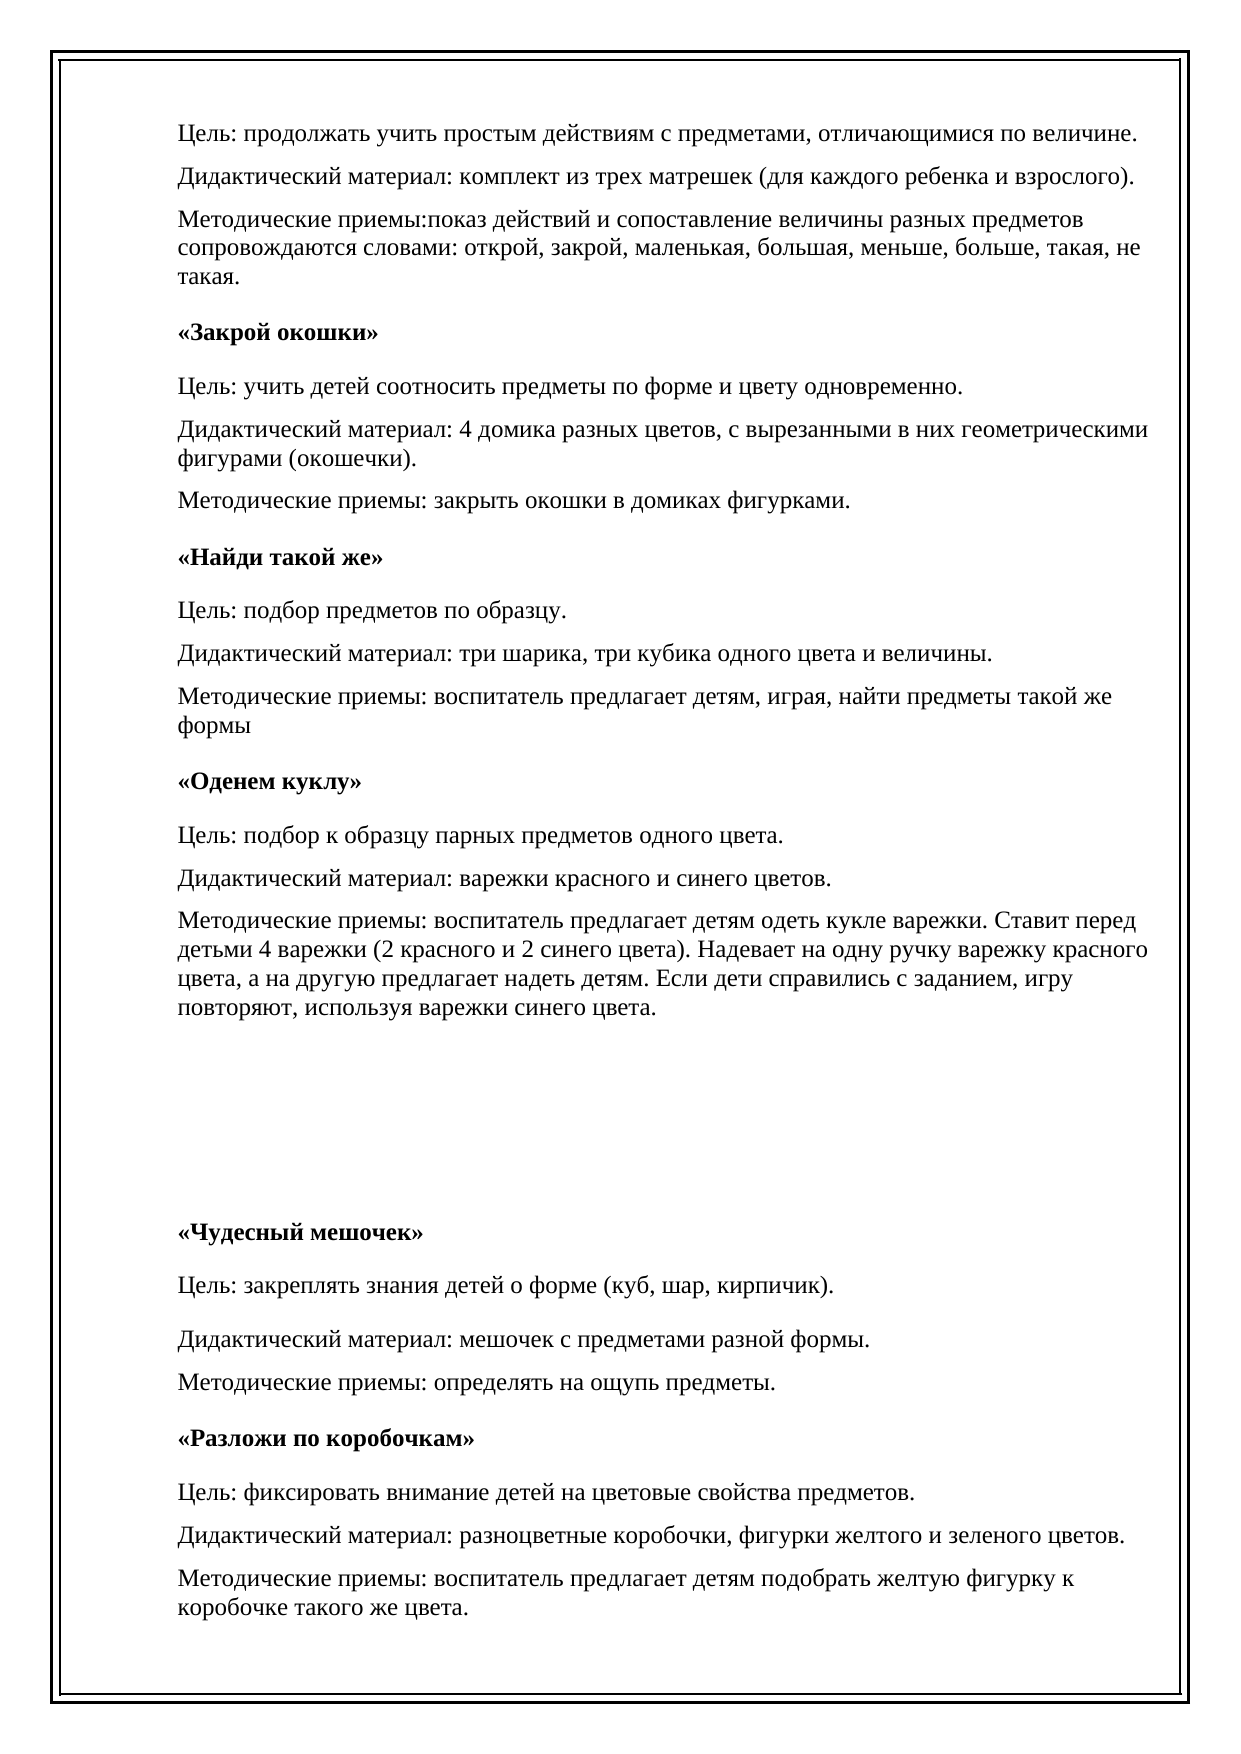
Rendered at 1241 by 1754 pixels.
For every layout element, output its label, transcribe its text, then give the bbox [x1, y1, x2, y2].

text Цель: продолжать учить простым действиям с предметами, отличающимися по величине. [177, 118, 1152, 147]
text Цель: учить детей соотносить предметы по форме и цвету одновременно. [177, 371, 1152, 400]
text Цель: подбор предметов по образцу. [177, 596, 1152, 624]
text «Разложи по коробочкам» [177, 1421, 1152, 1452]
text Дидактический материал: три шарика, три кубика одного цвета и величины. [177, 638, 1152, 667]
text Цель: подбор к образцу парных предметов одного цвета. [177, 820, 1152, 849]
text Методические приемы: воспитатель предлагает детям подобрать желтую фигурку к коробочке такого же цвета. [177, 1563, 1152, 1620]
text Методические приемы: определять на ощупь предметы. [177, 1367, 1152, 1396]
text Цель: фиксировать внимание детей на цветовые свойства предметов. [177, 1477, 1152, 1506]
text «Чудесный мешочек» [177, 1214, 1152, 1246]
text Цель: закреплять знания детей о форме (куб, шар, кирпичик). [177, 1271, 1152, 1299]
text «Оденем куклу» [177, 764, 1152, 795]
text «Найди такой же» [177, 539, 1152, 571]
text Дидактический материал: комплект из трех матрешек (для каждого ребенка и взрослого). [177, 161, 1152, 190]
text Методические приемы: воспитатель предлагает детям, играя, найти предметы такой же формы [177, 681, 1152, 739]
text Дидактический материал: разноцветные коробочки, фигурки желтого и зеленого цветов. [177, 1520, 1152, 1549]
text Методические приемы: закрыть окошки в домиках фигурками. [177, 486, 1152, 514]
text Дидактический материал: варежки красного и синего цветов. [177, 863, 1152, 892]
text Дидактический материал: 4 домика разных цветов, с вырезанными в них геометрическими фигурами (окошечки). [177, 414, 1152, 472]
text Дидактический материал: мешочек с предметами разной формы. [177, 1324, 1152, 1353]
text Методические приемы:показ действий и сопоставление величины разных предметов сопровождаются словами: открой, закрой, маленькая, большая, меньше, больше, такая, не такая. [177, 204, 1152, 290]
text Методические приемы: воспитатель предлагает детям одеть кукле варежки. Ставит перед детьми 4 варежки (2 красного и 2 синего цвета). Надевает на одну ручку варежку красного цвета, а на другую предлагает надеть детям. Если дети справились с заданием, игру повторяют, используя варежки синего цвета. [177, 906, 1152, 1021]
text «Закрой окошки» [177, 315, 1152, 346]
